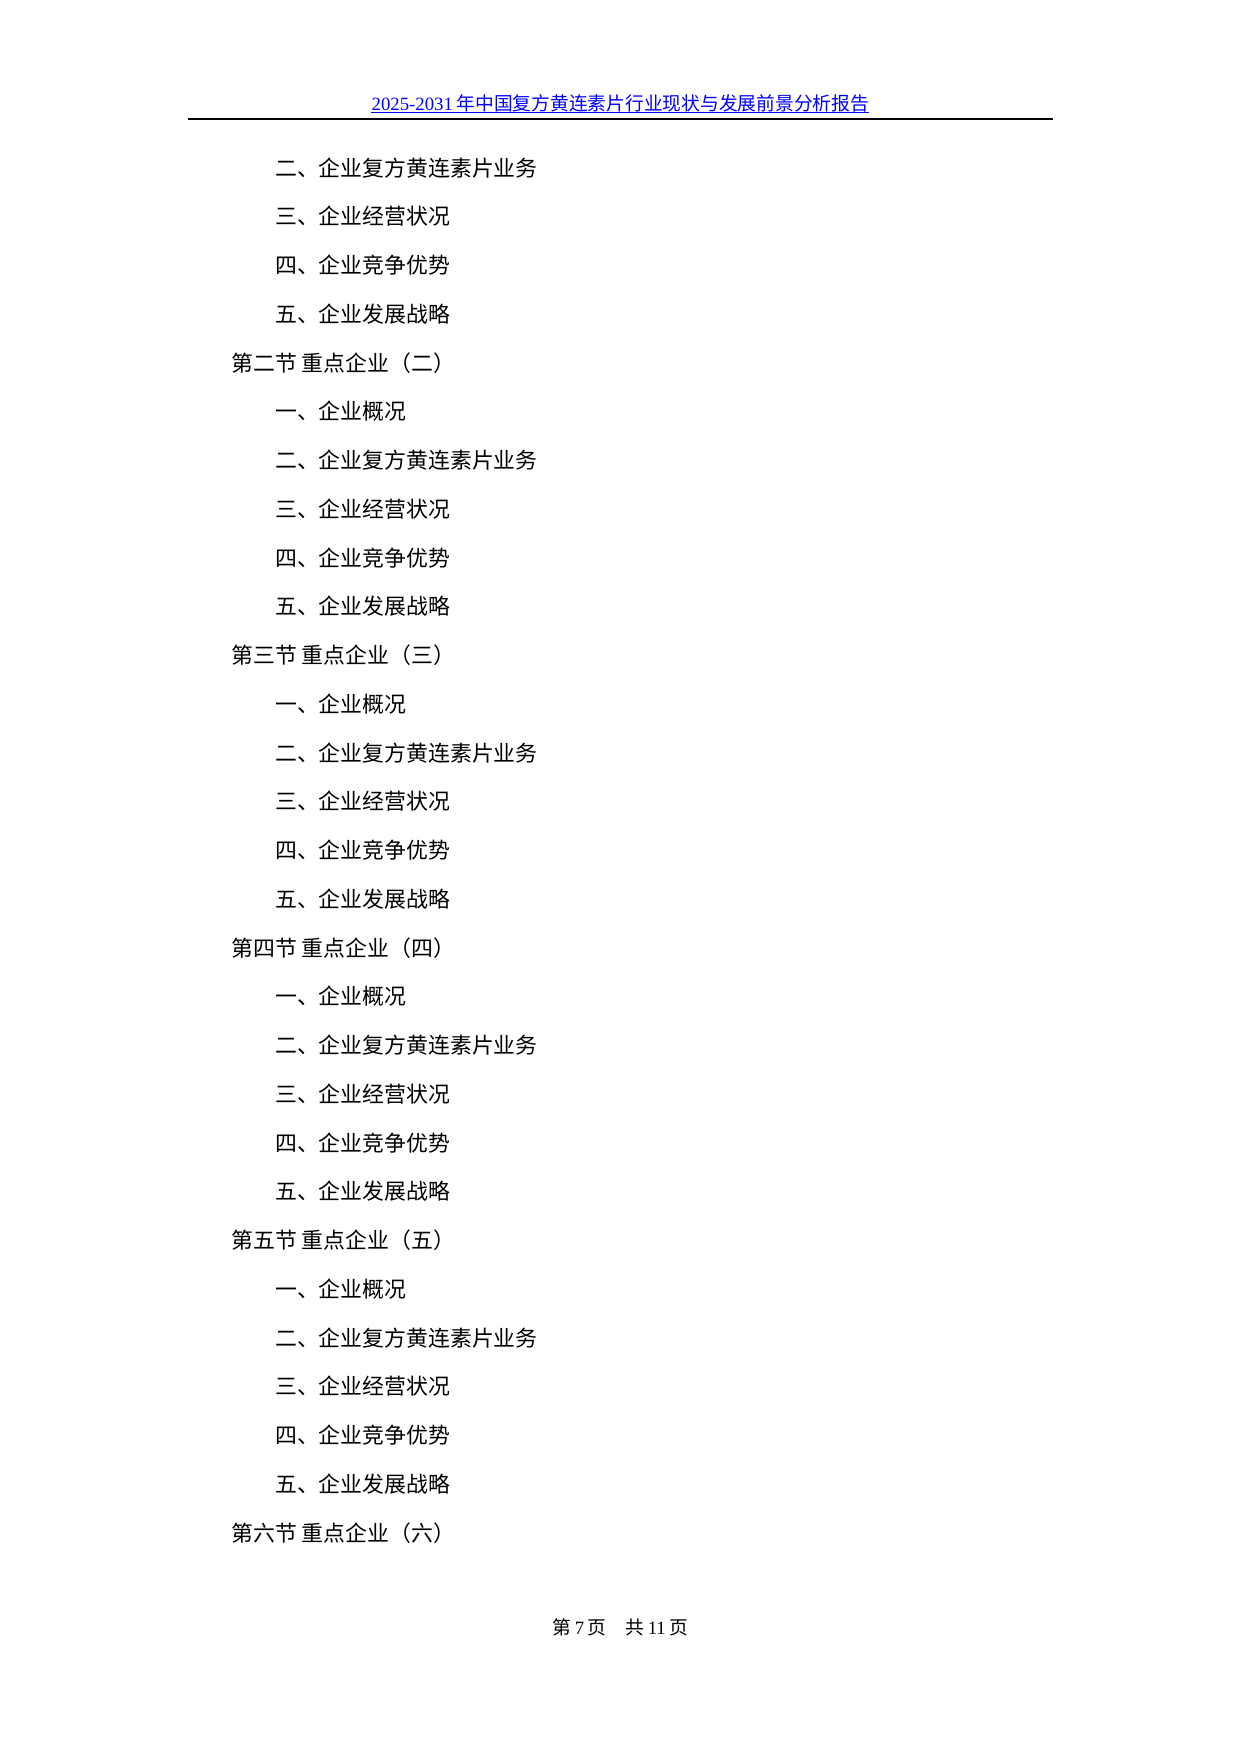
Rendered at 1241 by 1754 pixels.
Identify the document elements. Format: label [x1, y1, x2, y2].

text [187, 150, 1053, 1548]
